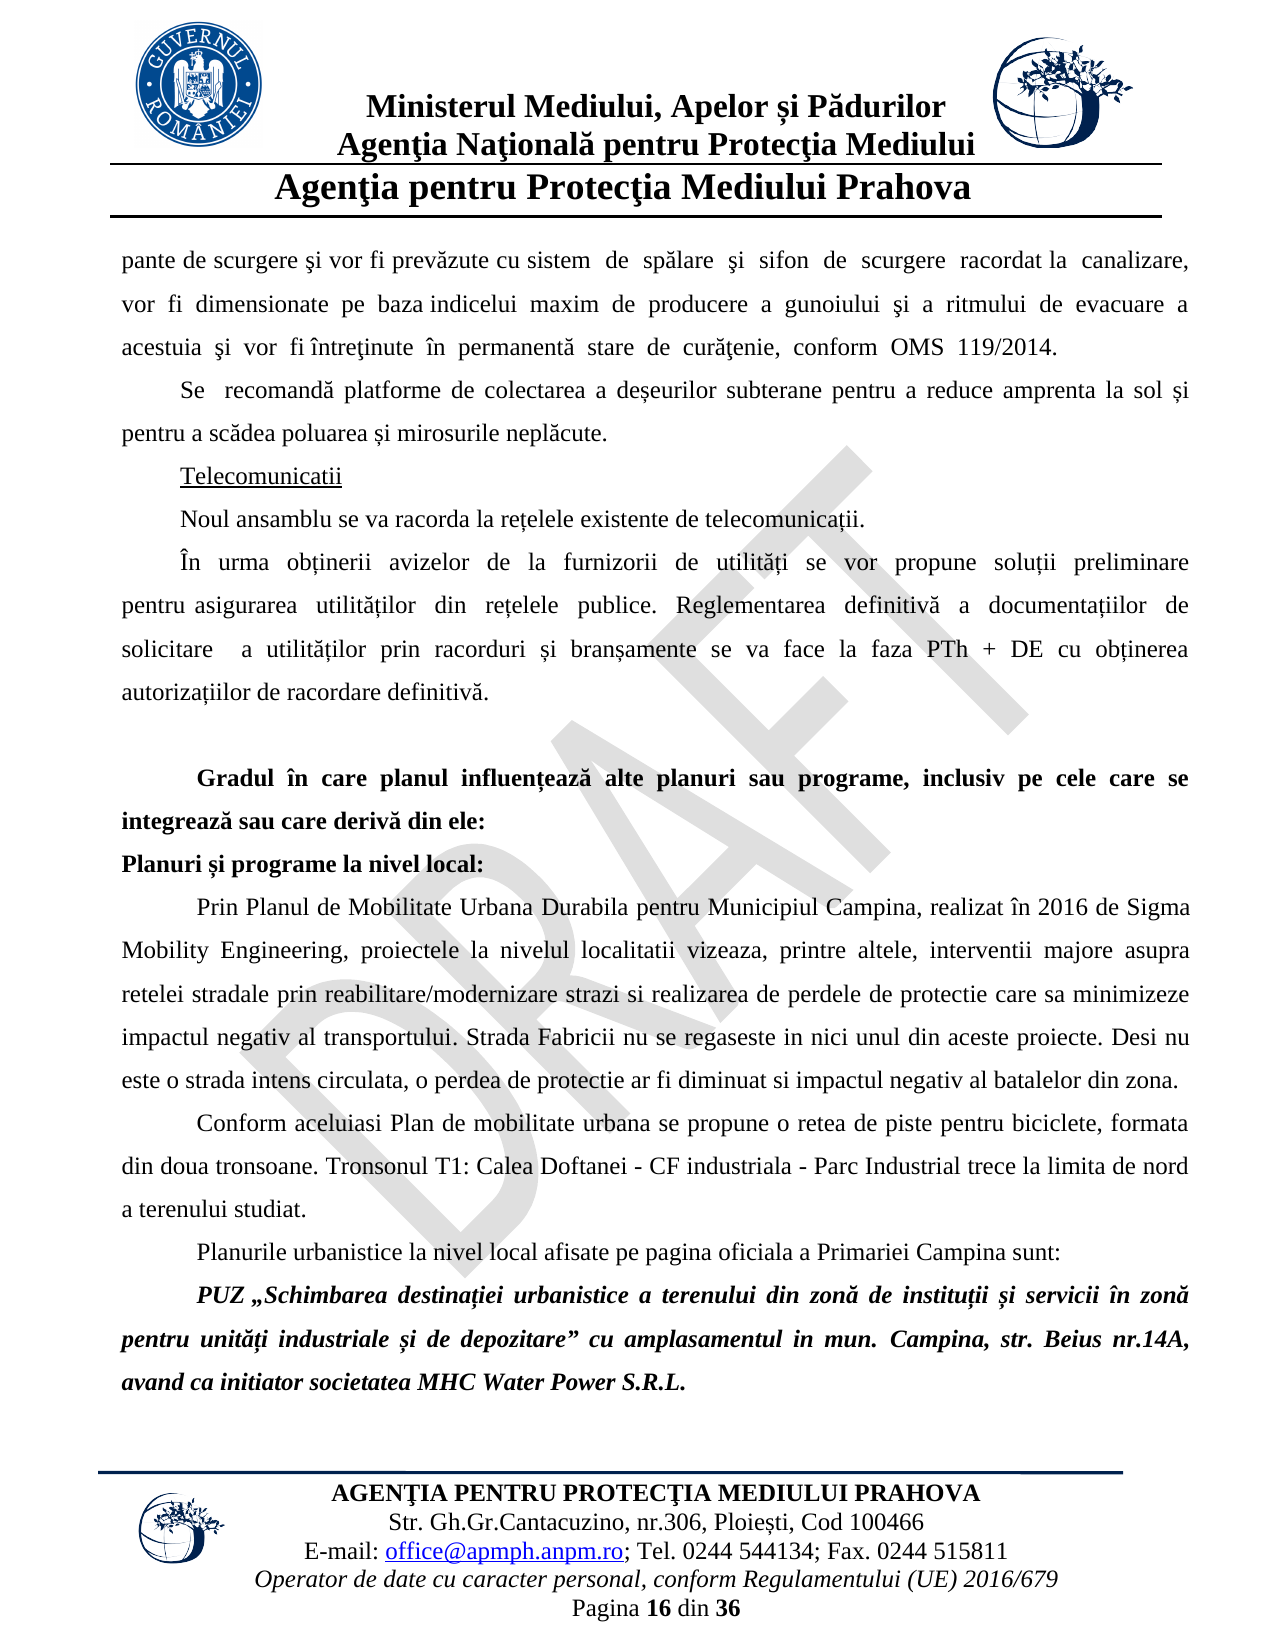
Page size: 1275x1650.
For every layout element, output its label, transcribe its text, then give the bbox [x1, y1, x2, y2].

text Prin Planul de Mobilitate Urbana Durabila pentru Municipiul Campina, realizat în 2016 de Sigma Mobility Engineering, proiectele la nivelul localitatii vizeaza, printre altele, interventii majore asupra retelei stradale prin reabilitare/modernizare strazi si realizarea de perdele de protectie care sa minimizeze impactul negativ al transportului. Strada Fabricii nu se regaseste in nici unul din aceste proiecte. Desi nu este o strada intens circulata, o perdea de protectie ar fi diminuat si impactul negativ al batalelor din zona. [121, 892, 1191, 1094]
picture [134, 20, 263, 148]
text Telecomunicatii [121, 461, 1191, 490]
text Noul ansamblu se va racorda la rețelele existente de telecomunicații. [121, 504, 1191, 533]
text În urma obținerii avizelor de la furnizorii de utilități se vor propune soluții preliminare pentru asigurarea utilităților din rețelele publice. Reglementarea definitivă a documentațiilor de solicitare a utilităților prin racorduri și branșamente se va face la faza PTh + DE cu obținerea autorizațiilor de racordare definitivă. [121, 547, 1191, 706]
text Conform aceluiasi Plan de mobilitate urbana se propune o retea de piste pentru biciclete, formata din doua tronsoane. Tronsonul T1: Calea Doftanei - CF industriala - Parc Industrial trece la limita de nord a terenului studiat. [121, 1108, 1191, 1223]
text PUZ „Schimbarea destinației urbanistice a terenului din zonă de instituții și servicii în zonă pentru unități industriale și de depozitare” cu amplasamentul in mun. Campina, str. Beius nr.14A, avand ca initiator societatea MHC Water Power S.R.L. [121, 1352, 1191, 1396]
text Gradul în care planul influențează alte planuri sau programe, inclusiv pe cele care se integrează sau care derivă din ele: [121, 763, 1191, 835]
text Planuri și programe la nivel local: [121, 849, 1191, 878]
text PUZ „Schimbarea destinației urbanistice a terenului din zonă de instituții și servicii în zonă pentru unități industriale și de depozitare” cu amplasamentul in mun. Campina, str. Beius nr.14A, avand ca initiator societatea MHC Water Power S.R.L. [121, 1281, 1191, 1324]
text Planurile urbanistice la nivel local afisate pe pagina oficiala a Primariei Campina sunt: [121, 1237, 1191, 1266]
text Se recomandă platforme de colectarea a deșeurilor subterane pentru a reduce amprenta la sol și pentru a scădea poluarea și mirosurile neplăcute. [121, 375, 1191, 447]
